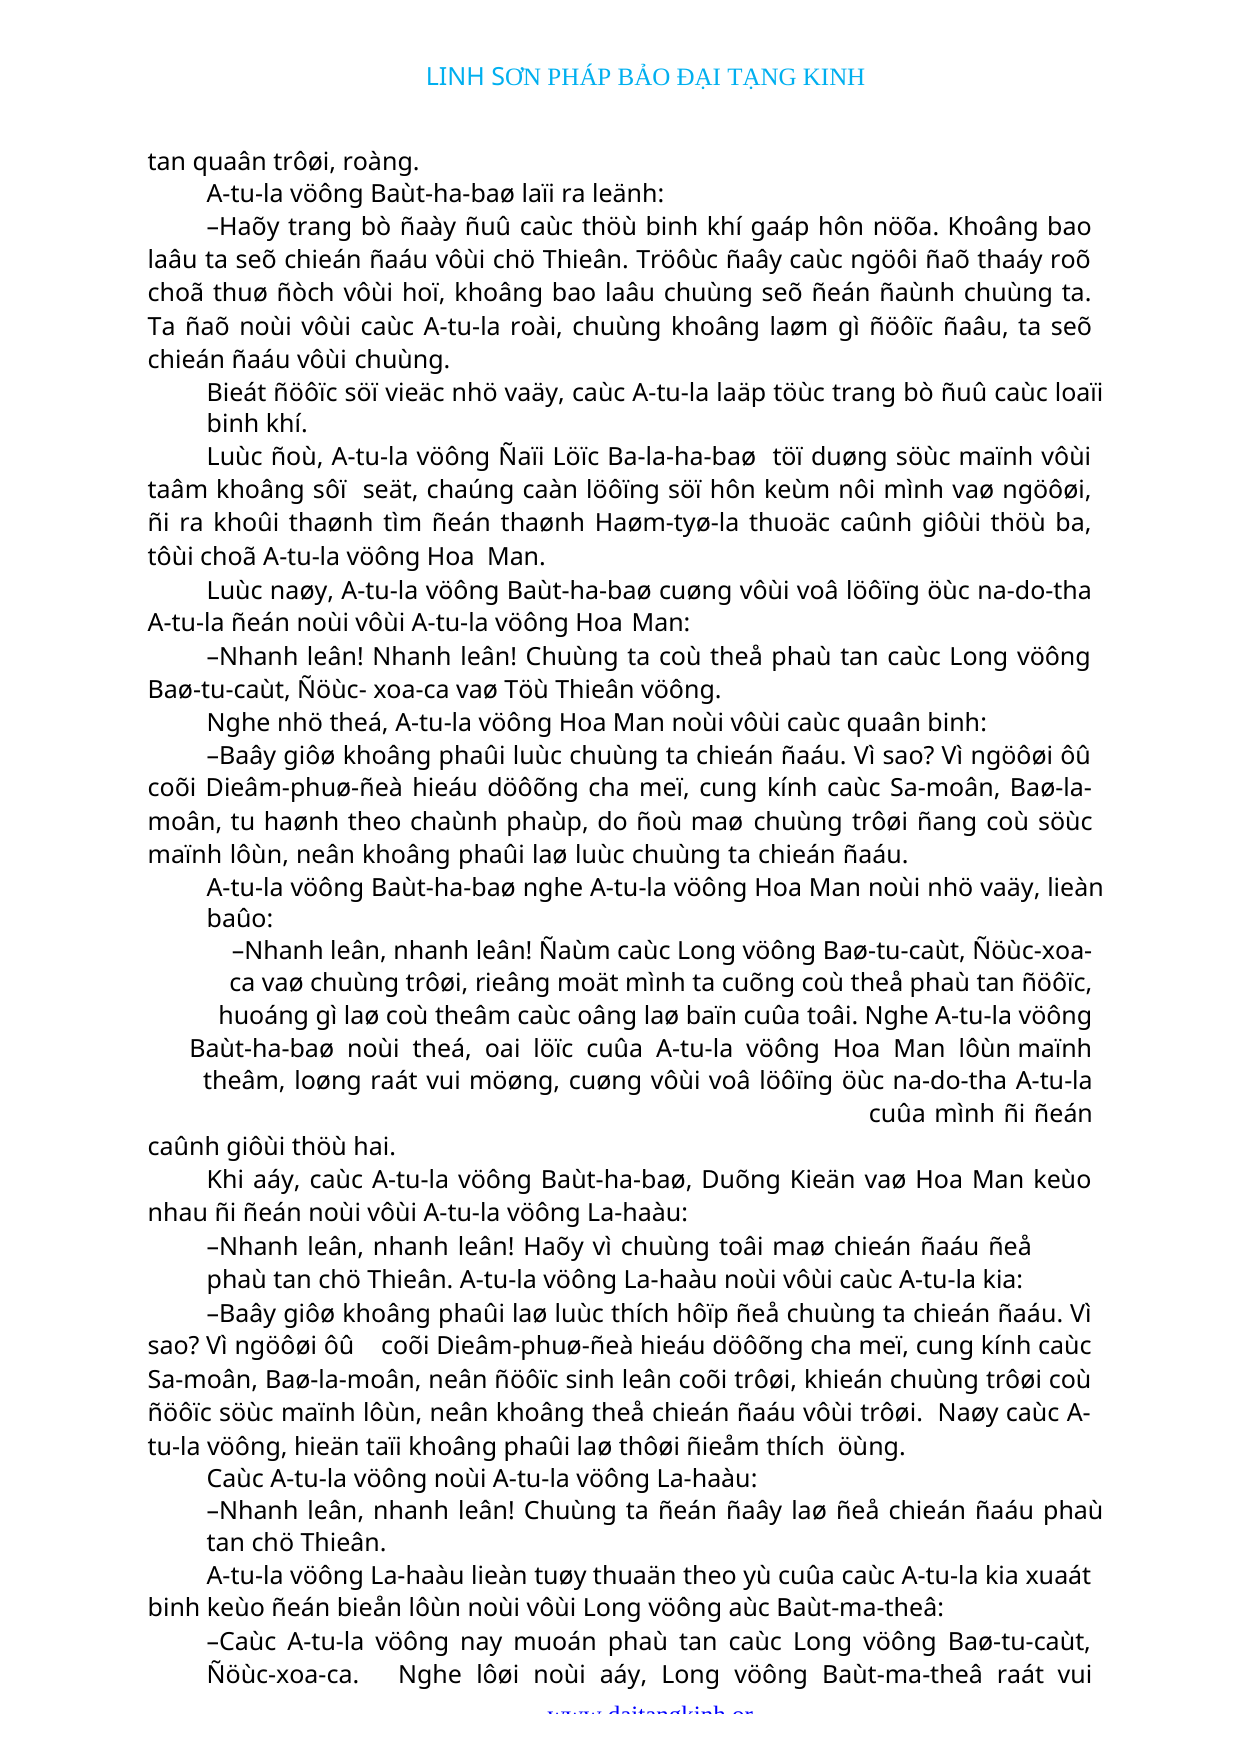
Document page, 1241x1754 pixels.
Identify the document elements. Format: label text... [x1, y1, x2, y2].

text Luùc ñoù, A-tu-la vöông Ñaïi Löïc Ba-la-ha-baø töï duøng söùc maïnh vôùi taâm khoâng sôï seät, chaúng caàn löôïng söï hôn keùm nôi mình vaø ngöôøi, ñi ra khoûi thaønh tìm ñeán thaønh Haøm-tyø-la thuoäc caûnh giôùi thöù ba, tôùi choã A-tu-la vöông Hoa Man. [147, 439, 1093, 572]
text Caùc A-tu-la vöông noùi A-tu-la vöông La-haàu: [206, 1462, 1105, 1494]
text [206, 1624, 1092, 1691]
text –Nhanh leân, nhanh leân! Ñaùm caùc Long vöông Baø-tu-caùt, Ñöùc-xoa-ca vaø chuùng trôøi, rieâng moät mình ta cuõng coù theå phaù tan ñöôïc, huoáng gì laø coù theâm caùc oâng laø baïn cuûa toâi. Nghe A-tu-la vöông Baùt-ha-baø noùi theá, oai löïc cuûa A-tu-la vöông Hoa Man lôùn maïnh theâm, loøng raát vui möøng, cuøng vôùi voâ löôïng öùc na-do-tha A-tu-la cuûa mình ñi ñeán [147, 933, 1093, 1130]
text –Nhanh leân, nhanh leân! Chuùng ta ñeán ñaây laø ñeå chieán ñaáu phaù tan chö Thieân. [206, 1494, 1105, 1557]
text –Baây giôø khoâng phaûi luùc chuùng ta chieán ñaáu. Vì sao? Vì ngöôøi ôû coõi Dieâm-phuø-ñeà hieáu döôõng cha meï, cung kính caùc Sa-moân, Baø-la-moân, tu haønh theo chaùnh phaùp, do ñoù maø chuùng trôøi ñang coù söùc maïnh lôùn, neân khoâng phaûi laø luùc chuùng ta chieán ñaáu. [147, 737, 1093, 871]
text A-tu-la vöông Baùt-ha-baø laïi ra leänh: [206, 177, 1105, 209]
text A-tu-la vöông Baùt-ha-baø nghe A-tu-la vöông Hoa Man noùi nhö vaäy, lieàn baûo: [206, 871, 1105, 933]
text A-tu-la vöông La-haàu lieàn tuøy thuaän theo yù cuûa caùc A-tu-la kia xuaát binh keùo ñeán bieån lôùn noùi vôùi Long vöông aùc Baùt-ma-theâ: [147, 1557, 1093, 1624]
text caûnh giôùi thöù hai. [147, 1130, 1105, 1162]
text tan quaân trôøi, roàng. [147, 145, 1105, 177]
text Luùc naøy, A-tu-la vöông Baùt-ha-baø cuøng vôùi voâ löôïng öùc na-do-tha A-tu-la ñeán noùi vôùi A-tu-la vöông Hoa Man: [147, 572, 1093, 639]
text –Baây giôø khoâng phaûi laø luùc thích hôïp ñeå chuùng ta chieán ñaáu. Vì sao? Vì ngöôøi ôû coõi Dieâm-phuø-ñeà hieáu döôõng cha meï, cung kính caùc Sa-moân, Baø-la-moân, neân ñöôïc sinh leân coõi trôøi, khieán chuùng trôøi coù ñöôïc söùc maïnh lôùn, neân khoâng theå chieán ñaáu vôùi trôøi. Naøy caùc A-tu-la vöông, hieän taïi khoâng phaûi laø thôøi ñieåm thích öùng. [147, 1295, 1093, 1462]
text Bieát ñöôïc söï vieäc nhö vaäy, caùc A-tu-la laäp töùc trang bò ñuû caùc loaïi binh khí. [206, 376, 1105, 438]
text –Nhanh leân! Nhanh leân! Chuùng ta coù theå phaù tan caùc Long vöông Baø-tu-caùt, Ñöùc- xoa-ca vaø Töù Thieân vöông. [147, 639, 1093, 706]
text Nghe nhö theá, A-tu-la vöông Hoa Man noùi vôùi caùc quaân binh: [206, 706, 1105, 737]
text –Haõy trang bò ñaày ñuû caùc thöù binh khí gaáp hôn nöõa. Khoâng bao laâu ta seõ chieán ñaáu vôùi chö Thieân. Tröôùc ñaây caùc ngöôi ñaõ thaáy roõ choã thuø ñòch vôùi hoï, khoâng bao laâu chuùng seõ ñeán ñaùnh chuùng ta. Ta ñaõ noùi vôùi caùc A-tu-la roài, chuùng khoâng laøm gì ñöôïc ñaâu, ta seõ chieán ñaáu vôùi chuùng. [147, 209, 1093, 376]
text –Nhanh leân, nhanh leân! Haõy vì chuùng toâi maø chieán ñaáu ñeå phaù tan chö Thieân. A-tu-la vöông La-haàu noùi vôùi caùc A-tu-la kia: [206, 1228, 1033, 1295]
text Khi aáy, caùc A-tu-la vöông Baùt-ha-baø, Duõng Kieän vaø Hoa Man keùo nhau ñi ñeán noùi vôùi A-tu-la vöông La-haàu: [147, 1162, 1093, 1228]
